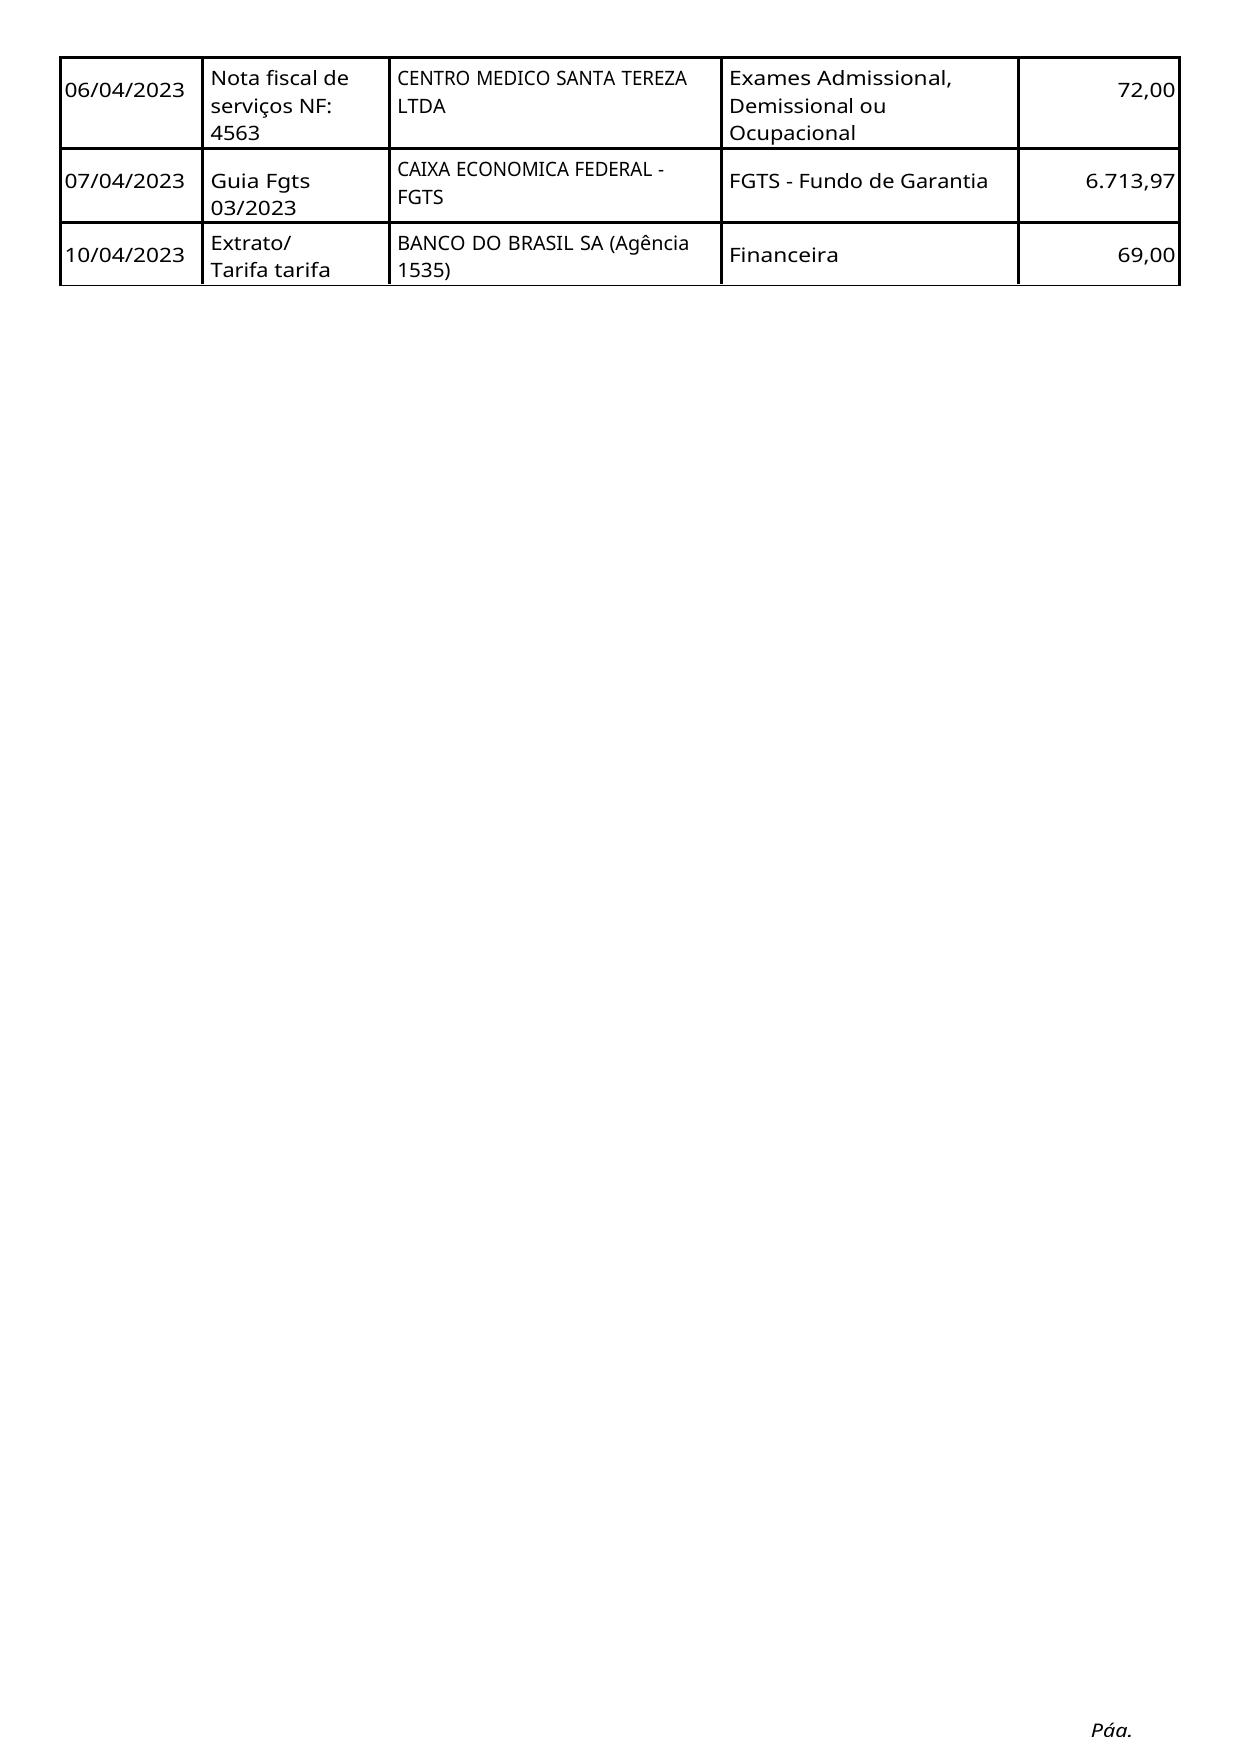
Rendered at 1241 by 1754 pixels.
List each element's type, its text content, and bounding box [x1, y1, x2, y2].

table_cell Guia Fgts 03/2023 [204, 150, 388, 221]
table_cell 06/04/2023 [62, 59, 201, 147]
table_cell 10/04/2023 [62, 224, 201, 284]
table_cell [723, 59, 1017, 147]
table_cell 07/04/2023 [62, 150, 201, 221]
table_cell 6.713,97 [1020, 150, 1178, 221]
table_cell CAIXA ECONOMICA FEDERAL - FGTS [391, 150, 720, 221]
table_cell 69,00 [1020, 224, 1178, 284]
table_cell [204, 59, 388, 147]
table_cell BANCO DO BRASIL SA (Agência 1535) [391, 224, 720, 284]
table_cell FGTS - Fundo de Garantia [723, 150, 1017, 221]
table_cell 72,00 [1020, 59, 1178, 147]
table_cell Extrato/Tarifa tarifa [204, 224, 388, 284]
table_cell Financeira [723, 224, 1017, 284]
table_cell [391, 59, 720, 147]
